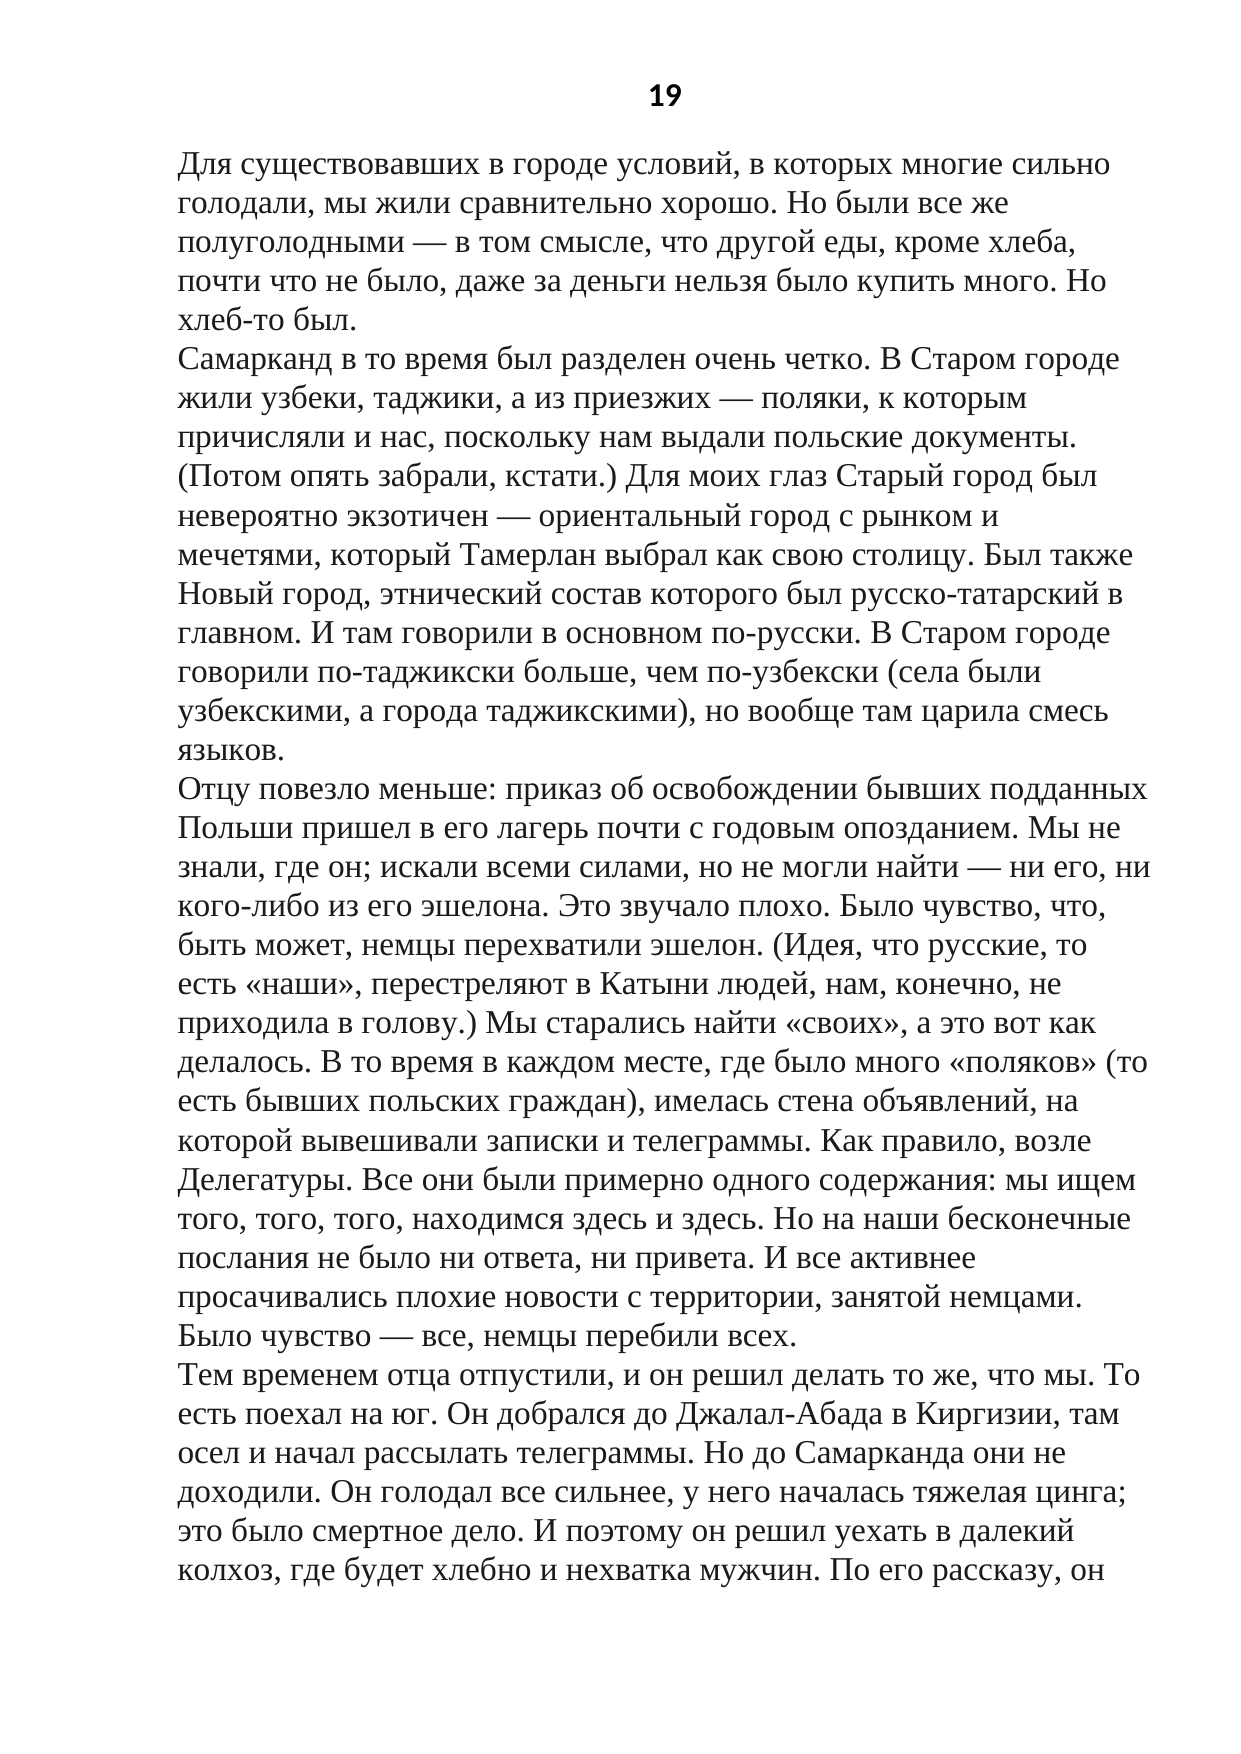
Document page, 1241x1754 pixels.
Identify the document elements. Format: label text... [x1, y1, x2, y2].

text Для существовавших в городе условий, в которых многие сильно голодали, мы жили сравнительно хорошо. Но были все же полуголодными — в том смысле, что другой еды, кроме хлеба, почти что не было, даже за деньги нельзя было купить много. Но хлеб-то был. [177, 142, 1152, 338]
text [177, 1353, 1152, 1588]
text Самарканд в то время был разделен очень четко. В Старом городе жили узбеки, таджики, а из приезжих — поляки, к которым причисляли и нас, поскольку нам выдали польские документы. (Потом опять забрали, кстати.) Для моих глаз Старый город был невероятно экзотичен — ориентальный город с рынком и мечетями, который Тамерлан выбрал как свою столицу. Был также Новый город, этнический состав которого был русско-татарский в главном. И там говорили в основном по-русски. В Старом городе говорили по-таджикски больше, чем по-узбекски (села были узбекскими, а города таджикскими), но вообще там царила смесь языков. [177, 338, 1152, 767]
text Отцу повезло меньше: приказ об освобождении бывших подданных Польши пришел в его лагерь почти с годовым опозданием. Мы не знали, где он; искали всеми силами, но не могли найти — ни его, ни кого-либо из его эшелона. Это звучало плохо. Было чувство, что, быть может, немцы перехватили эшелон. (Идея, что русские, то есть «наши», перестреляют в Катыни людей, нам, конечно, не приходила в голову.) Мы старались найти «своих», а это вот как делалось. В то время в каждом месте, где было много «поляков» (то есть бывших польских граждан), имелась стена объявлений, на которой вывешивали записки и телеграммы. Как правило, возле Делегатуры. Все они были примерно одного содержания: мы ищем того, того, того, находимся здесь и здесь. Но на наши бесконечные послания не было ни ответа, ни привета. И все активнее просачивались плохие новости с территории, занятой немцами. Было чувство — все, немцы перебили всех. [177, 767, 1152, 1353]
